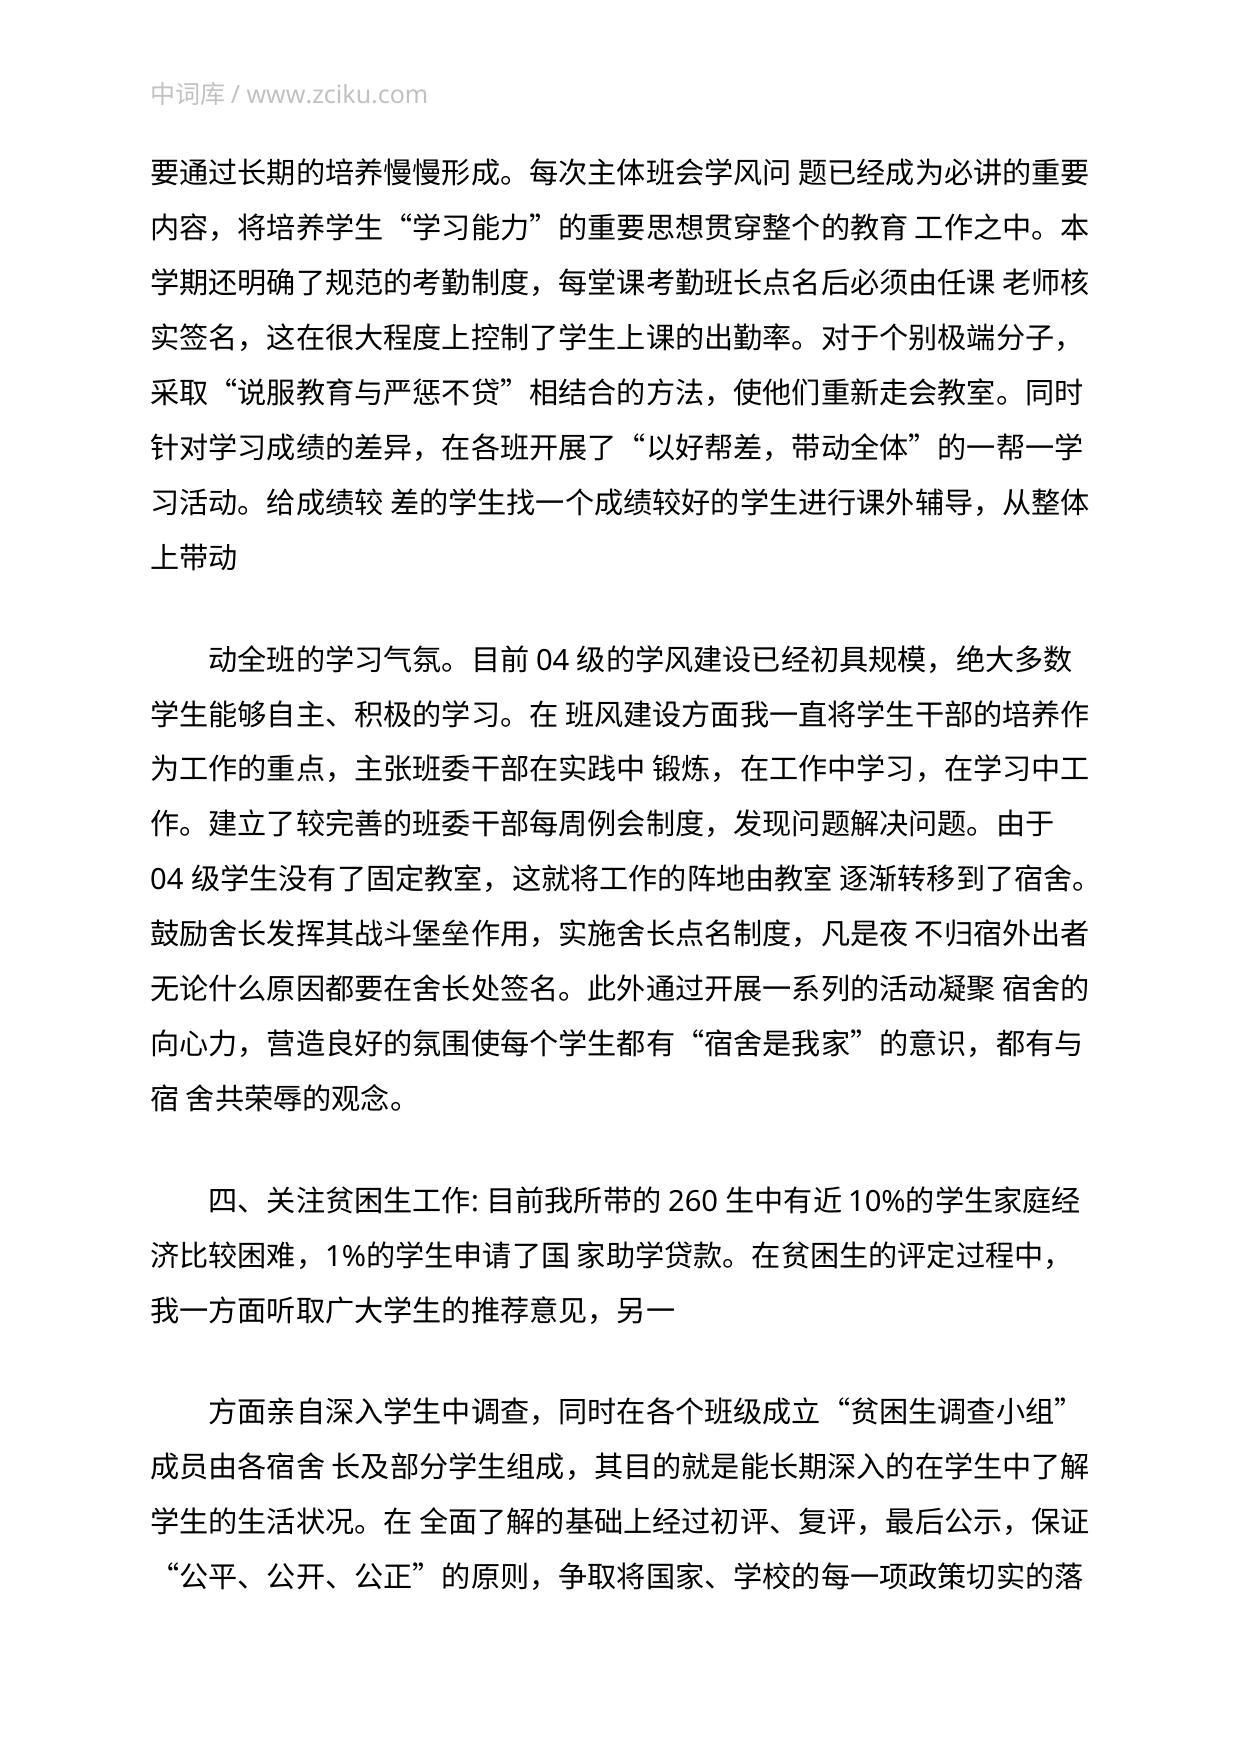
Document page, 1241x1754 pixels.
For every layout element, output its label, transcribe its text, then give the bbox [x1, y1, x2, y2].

text 四、关注贫困生工作: 目前我所带的 260 生中有近10%的学生家庭经济比较困难，1%的学生申请了国 家助学贷款。在贫困生的评定过程中，我一方面听取广大学生的推荐意见，另一 [150, 1177, 1090, 1329]
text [150, 150, 1090, 577]
text 动全班的学习气氛。目前 04 级的学风建设已经初具规模，绝大多数学生能够自主、积极的学习。在 班风建设方面我一直将学生干部的培养作为工作的重点，主张班委干部在实践中 锻炼，在工作中学习，在学习中工作。建立了较完善的班委干部每周例会制度，发现问题解决问题。由于 04 级学生没有了固定教室，这就将工作的阵地由教室 逐渐转移到了宿舍。鼓励舍长发挥其战斗堡垒作用，实施舍长点名制度，凡是夜 不归宿外出者无论什么原因都要在舍长处签名。此外通过开展一系列的活动凝聚 宿舍的向心力，营造良好的氛围使每个学生都有“宿舍是我家”的意识，都有与宿 舍共荣辱的观念。 [150, 636, 1090, 1118]
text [150, 1389, 1090, 1596]
